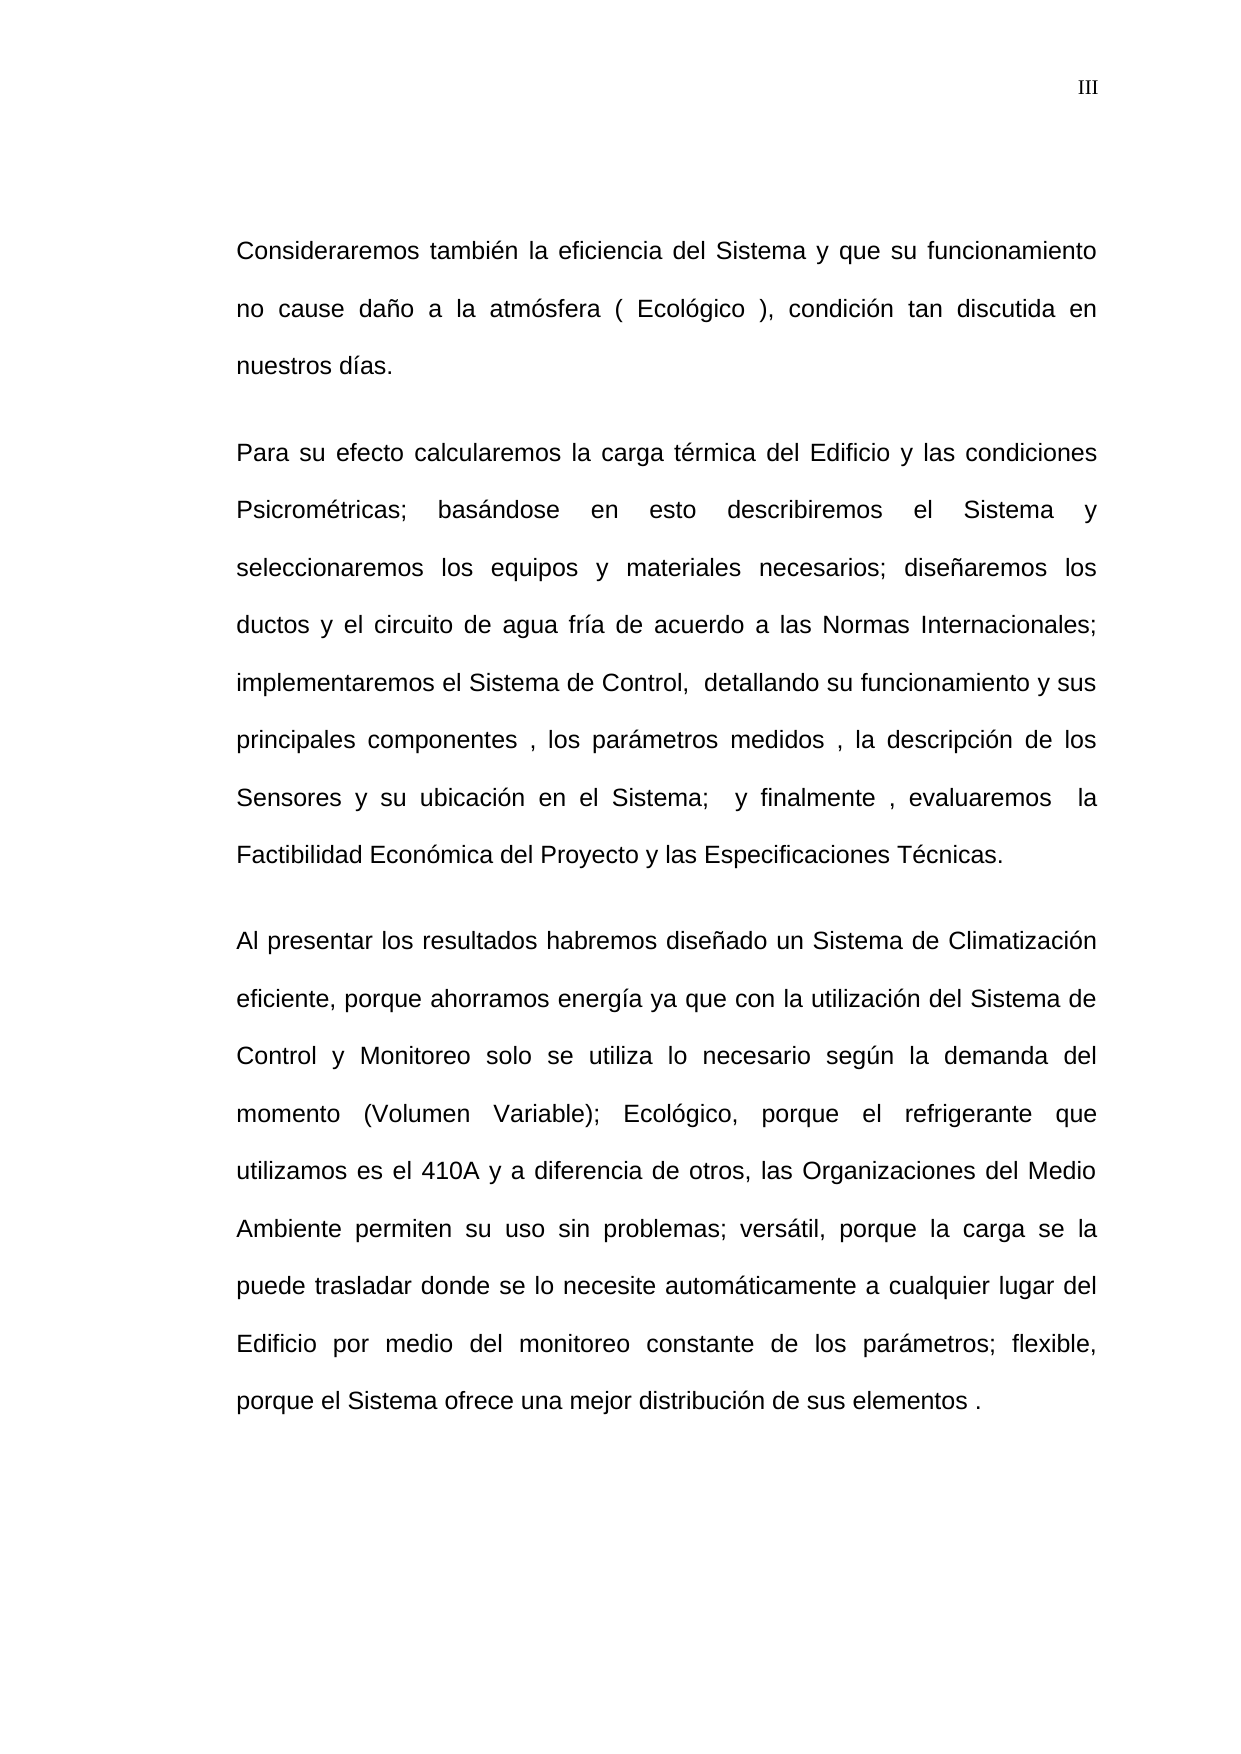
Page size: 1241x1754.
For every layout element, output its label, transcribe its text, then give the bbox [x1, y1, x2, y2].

text Al presentar los resultados habremos diseñado un Sistema de Climatización eficiente, porque ahorramos energía ya que con la utilización del Sistema de Control y Monitoreo solo se utiliza lo necesario según la demanda del momento (Volumen Variable); Ecológico, porque el refrigerante que utilizamos es el 410A y a diferencia de otros, las Organizaciones del Medio Ambiente permiten su uso sin problemas; versátil, porque la carga se la puede trasladar donde se lo necesite automáticamente a cualquier lugar del Edificio por medio del monitoreo constante de los parámetros; flexible, porque el Sistema ofrece una mejor distribución de sus elementos . [236, 926, 1098, 1415]
text Para su efecto calcularemos la carga térmica del Edificio y las condiciones Psicrométricas; basándose en esto describiremos el Sistema y seleccionaremos los equipos y materiales necesarios; diseñaremos los ductos y el circuito de agua fría de acuerdo a las Normas Internacionales; implementaremos el Sistema de Control, detallando su funcionamiento y sus principales componentes , los parámetros medidos , la descripción de los Sensores y su ubicación en el Sistema; y finalmente , evaluaremos la Factibilidad Económica del Proyecto y las Especificaciones Técnicas. [236, 437, 1098, 869]
text Consideraremos también la eficiencia del Sistema y que su funcionamiento no cause daño a la atmósfera ( Ecológico ), condición tan discutida en nuestros días. [236, 236, 1098, 380]
